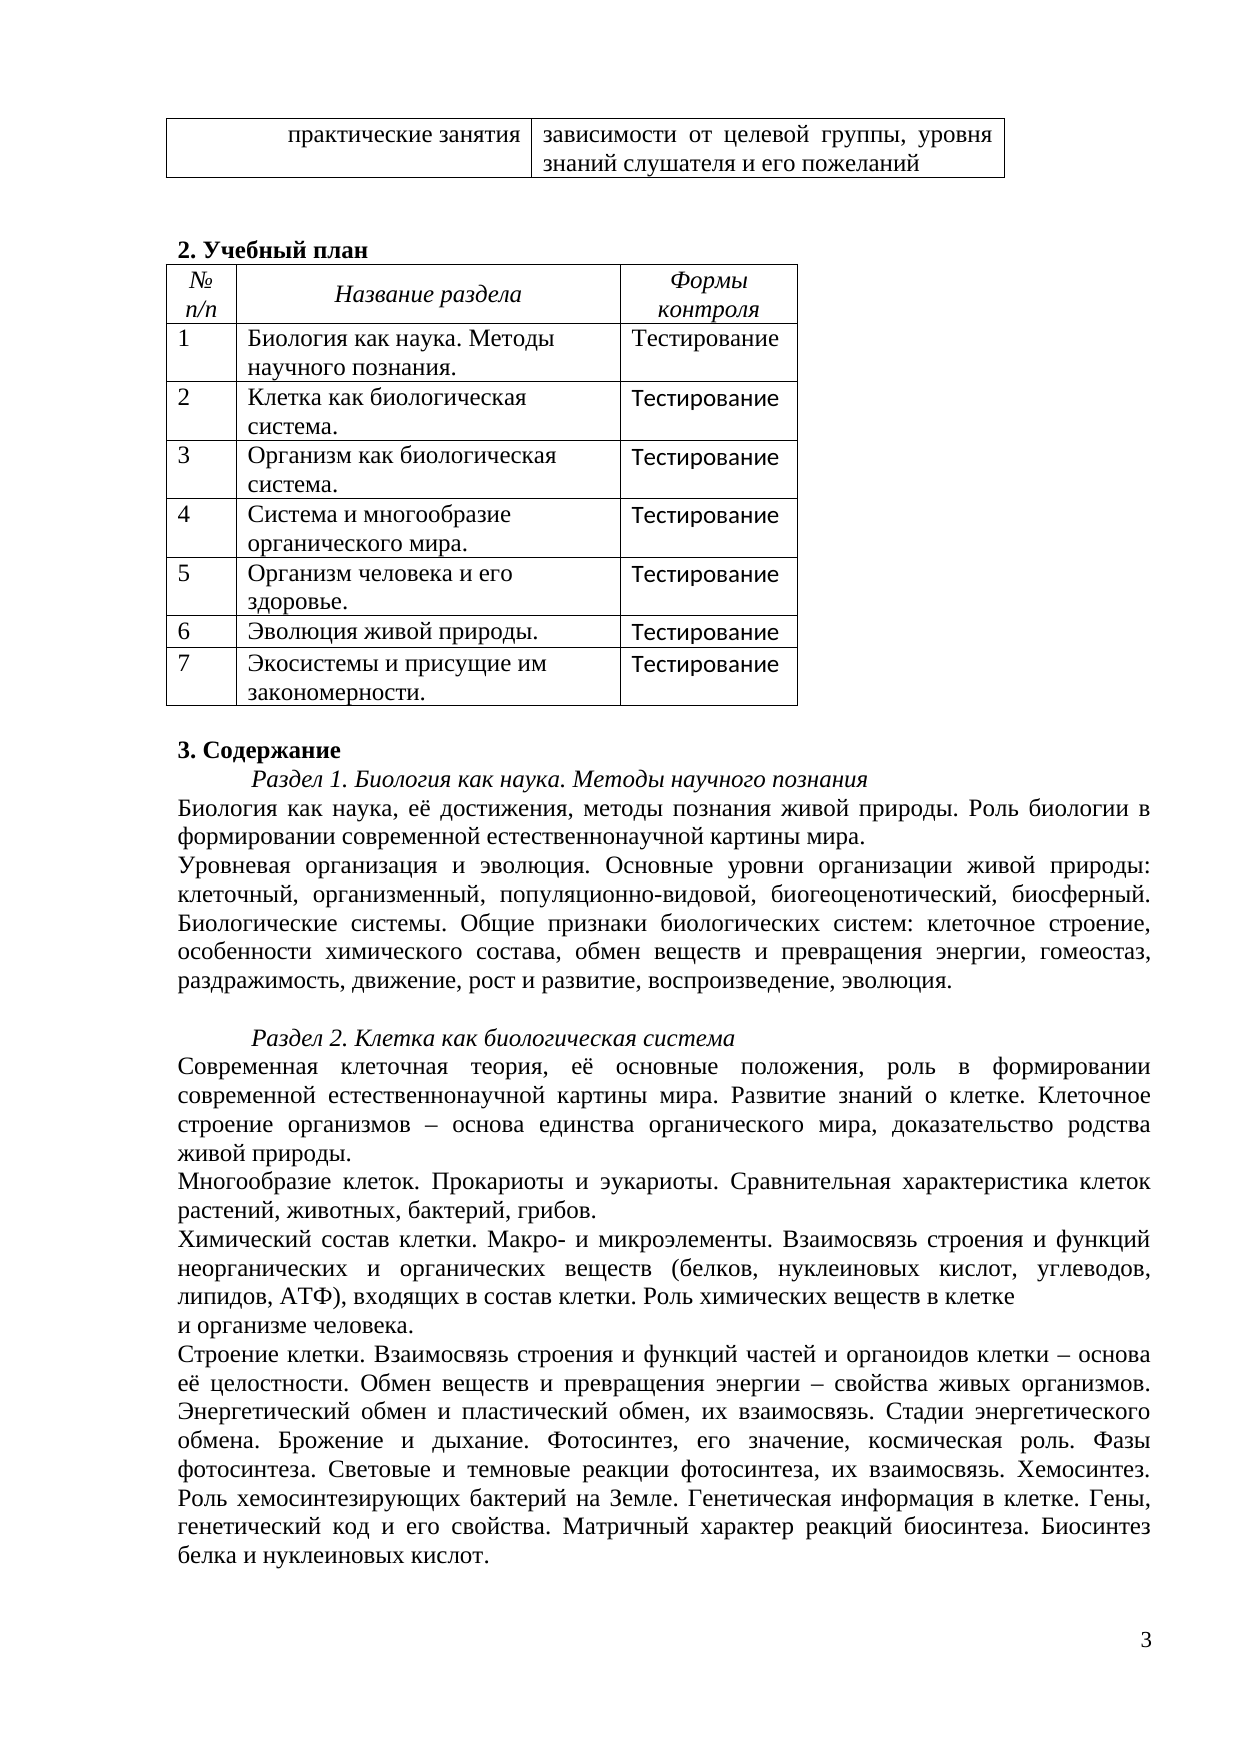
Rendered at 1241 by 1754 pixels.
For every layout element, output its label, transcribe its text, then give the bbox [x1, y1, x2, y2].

table_cell Тестирование [621, 648, 797, 705]
table_header Название раздела [237, 265, 620, 322]
table_cell 1 [167, 324, 236, 381]
text Биология как наука, её достижения, методы познания живой природы. Роль биологии в формировании современной естественнонаучной картины мира. [177, 793, 1152, 850]
table_cell Тестирование [621, 441, 797, 498]
text и организме человека. [177, 1310, 1152, 1339]
text Уровневая организация и эволюция. Основные уровни организации живой природы: клеточный, организменный, популяционно-видовой, биогеоценотический, биосферный. Биологические системы. Общие признаки биологических систем: клеточное строение, особенности химического состава, обмен веществ и превращения энергии, гомеостаз, раздражимость, движение, рост и развитие, воспроизведение, эволюция. [177, 850, 1152, 994]
text Химический состав клетки. Макро- и микроэлементы. Взаимосвязь строения и функций неорганических и органических веществ (белков, нуклеиновых кислот, углеводов, липидов, АТФ), входящих в состав клетки. Роль химических веществ в клетке [177, 1224, 1152, 1310]
table_cell Тестирование [621, 324, 797, 381]
table_cell практические занятия [167, 119, 531, 177]
table_header Формы контроля [621, 265, 797, 322]
text Современная клеточная теория, её основные положения, роль в формировании современной естественнонаучной картины мира. Развитие знаний о клетке. Клеточное строение организмов – основа единства органического мира, доказательство родства живой природы. [177, 1051, 1152, 1166]
table_cell Тестирование [621, 382, 797, 439]
text Раздел 2. Клетка как биологическая система [177, 1023, 1152, 1051]
table_cell Биология как наука. Методы научного познания. [237, 324, 620, 381]
table_cell 6 [167, 616, 236, 647]
table_cell Экосистемы и присущие им закономерности. [237, 648, 620, 705]
table_cell 4 [167, 499, 236, 557]
table_cell 7 [167, 648, 236, 705]
table_header № п/п [167, 265, 236, 322]
table_cell Организм человека и его здоровье. [237, 558, 620, 615]
text 2. Учебный план [177, 235, 1152, 264]
table_cell 5 [167, 558, 236, 615]
text Раздел 1. Биология как наука. Методы научного познания [177, 764, 1152, 793]
table_cell Эволюция живой природы. [237, 616, 620, 647]
table_cell Организм как биологическая система. [237, 441, 620, 498]
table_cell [532, 119, 1004, 177]
text Строение клетки. Взаимосвязь строения и функций частей и органоидов клетки – основа её целостности. Обмен веществ и превращения энергии – свойства живых организмов. Энергетический обмен и пластический обмен, их взаимосвязь. Стадии энергетического обмена. Брожение и дыхание. Фотосинтез, его значение, космическая роль. Фазы фотосинтеза. Световые и темновые реакции фотосинтеза, их взаимосвязь. Хемосинтез. Роль хемосинтезирующих бактерий на Земле. Генетическая информация в клетке. Гены, генетический код и его свойства. Матричный характер реакций биосинтеза. Биосинтез белка и нуклеиновых кислот. [177, 1339, 1152, 1569]
table_cell 2 [167, 382, 236, 439]
text 3. Содержание [177, 735, 1152, 764]
table_cell Тестирование [621, 499, 797, 557]
table_cell Тестирование [621, 558, 797, 615]
table_cell 3 [167, 441, 236, 498]
table_cell Клетка как биологическая система. [237, 382, 620, 439]
text Многообразие клеток. Прокариоты и эукариоты. Сравнительная характеристика клеток растений, животных, бактерий, грибов. [177, 1166, 1152, 1224]
table_cell Система и многообразие органического мира. [237, 499, 620, 557]
table_cell Тестирование [621, 616, 797, 647]
